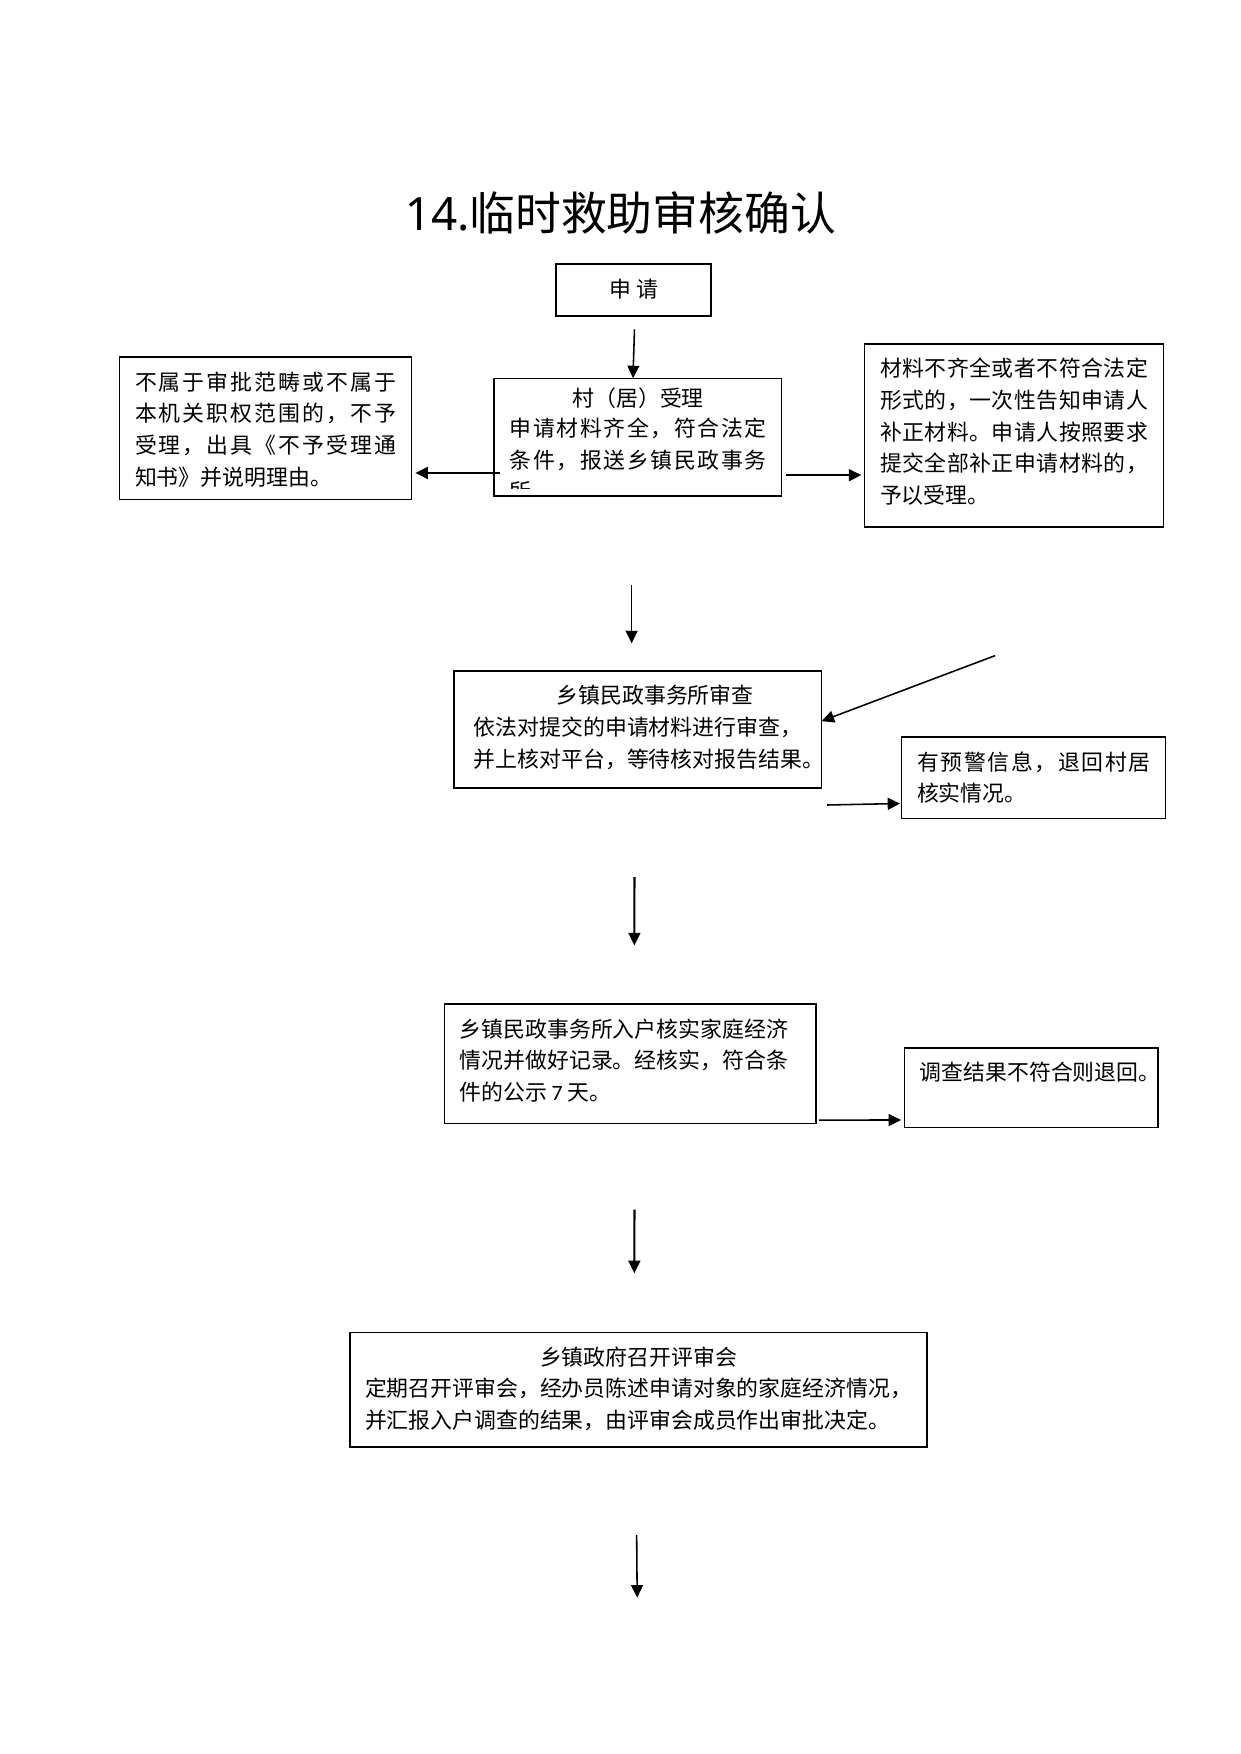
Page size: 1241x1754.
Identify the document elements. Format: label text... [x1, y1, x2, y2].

text 14.临时救助审核确认 [187, 162, 1053, 259]
